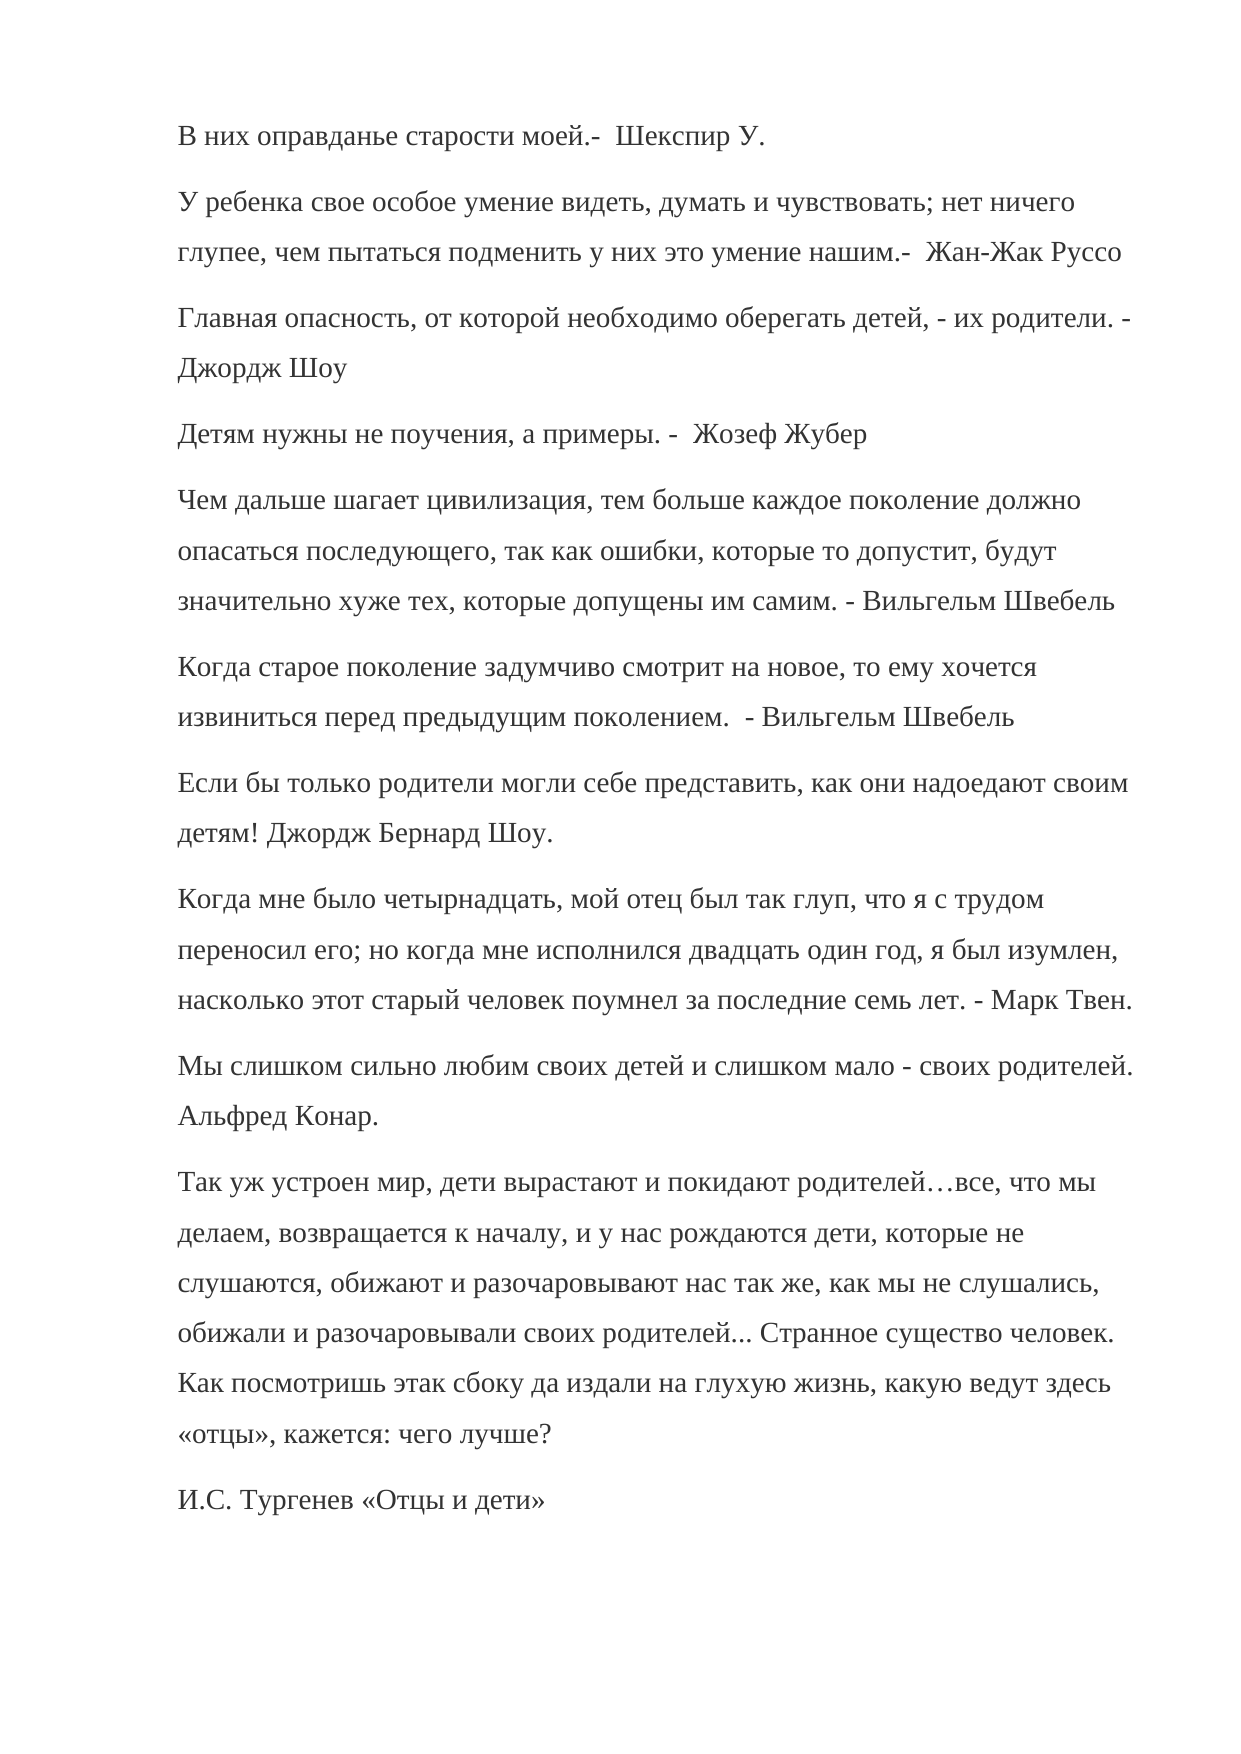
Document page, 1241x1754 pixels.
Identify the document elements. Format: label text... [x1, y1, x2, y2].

text Так уж устроен мир, дети вырастают и покидают родителей…все, что мы делаем, возвращается к началу, и у нас рождаются дети, которые не слушаются, обижают и разочаровывают нас так же, как мы не слушались, обижали и разочаровывали своих родителей... Странное существо человек. Как посмотришь этак сбоку да издали на глухую жизнь, какую ведут здесь «отцы», кажется: чего лучше? [177, 1164, 1152, 1449]
text Когда мне было четырнадцать, мой отец был так глуп, что я с трудом переносил его; но когда мне исполнился двадцать один год, я был изумлен, насколько этот старый человек поумнел за последние семь лет. - Марк Твен. [177, 882, 1152, 1016]
text Главная опасность, от которой необходимо оберегать детей, - их родители. -Джордж Шоу [177, 300, 1152, 384]
text И.С. Тургенев «Отцы и дети» [177, 1482, 1152, 1515]
text В них оправданье старости моей.- Шекспир У. [177, 118, 1152, 152]
text Если бы только родители могли себе представить, как они надоедают своим детям! Джордж Бернард Шоу. [177, 765, 1152, 849]
text Чем дальше шагает цивилизация, тем больше каждое поколение должно опасаться последующего, так как ошибки, которые то допустит, будут значительно хуже тех, которые допущены им самим. - Вильгельм Швебель [177, 482, 1152, 617]
text У ребенка свое особое умение видеть, думать и чувствовать; нет ничего глупее, чем пытаться подменить у них это умение нашим.- Жан-Жак Руссо [177, 184, 1152, 268]
text Мы слишком сильно любим своих детей и слишком мало - своих родителей. Альфред Конар. [177, 1048, 1152, 1132]
text Детям нужны не поучения, а примеры. - Жозеф Жубер [177, 417, 1152, 450]
text Когда старое поколение задумчиво смотрит на новое, то ему хочется извиниться перед предыдущим поколением. - Вильгельм Швебель [177, 649, 1152, 733]
